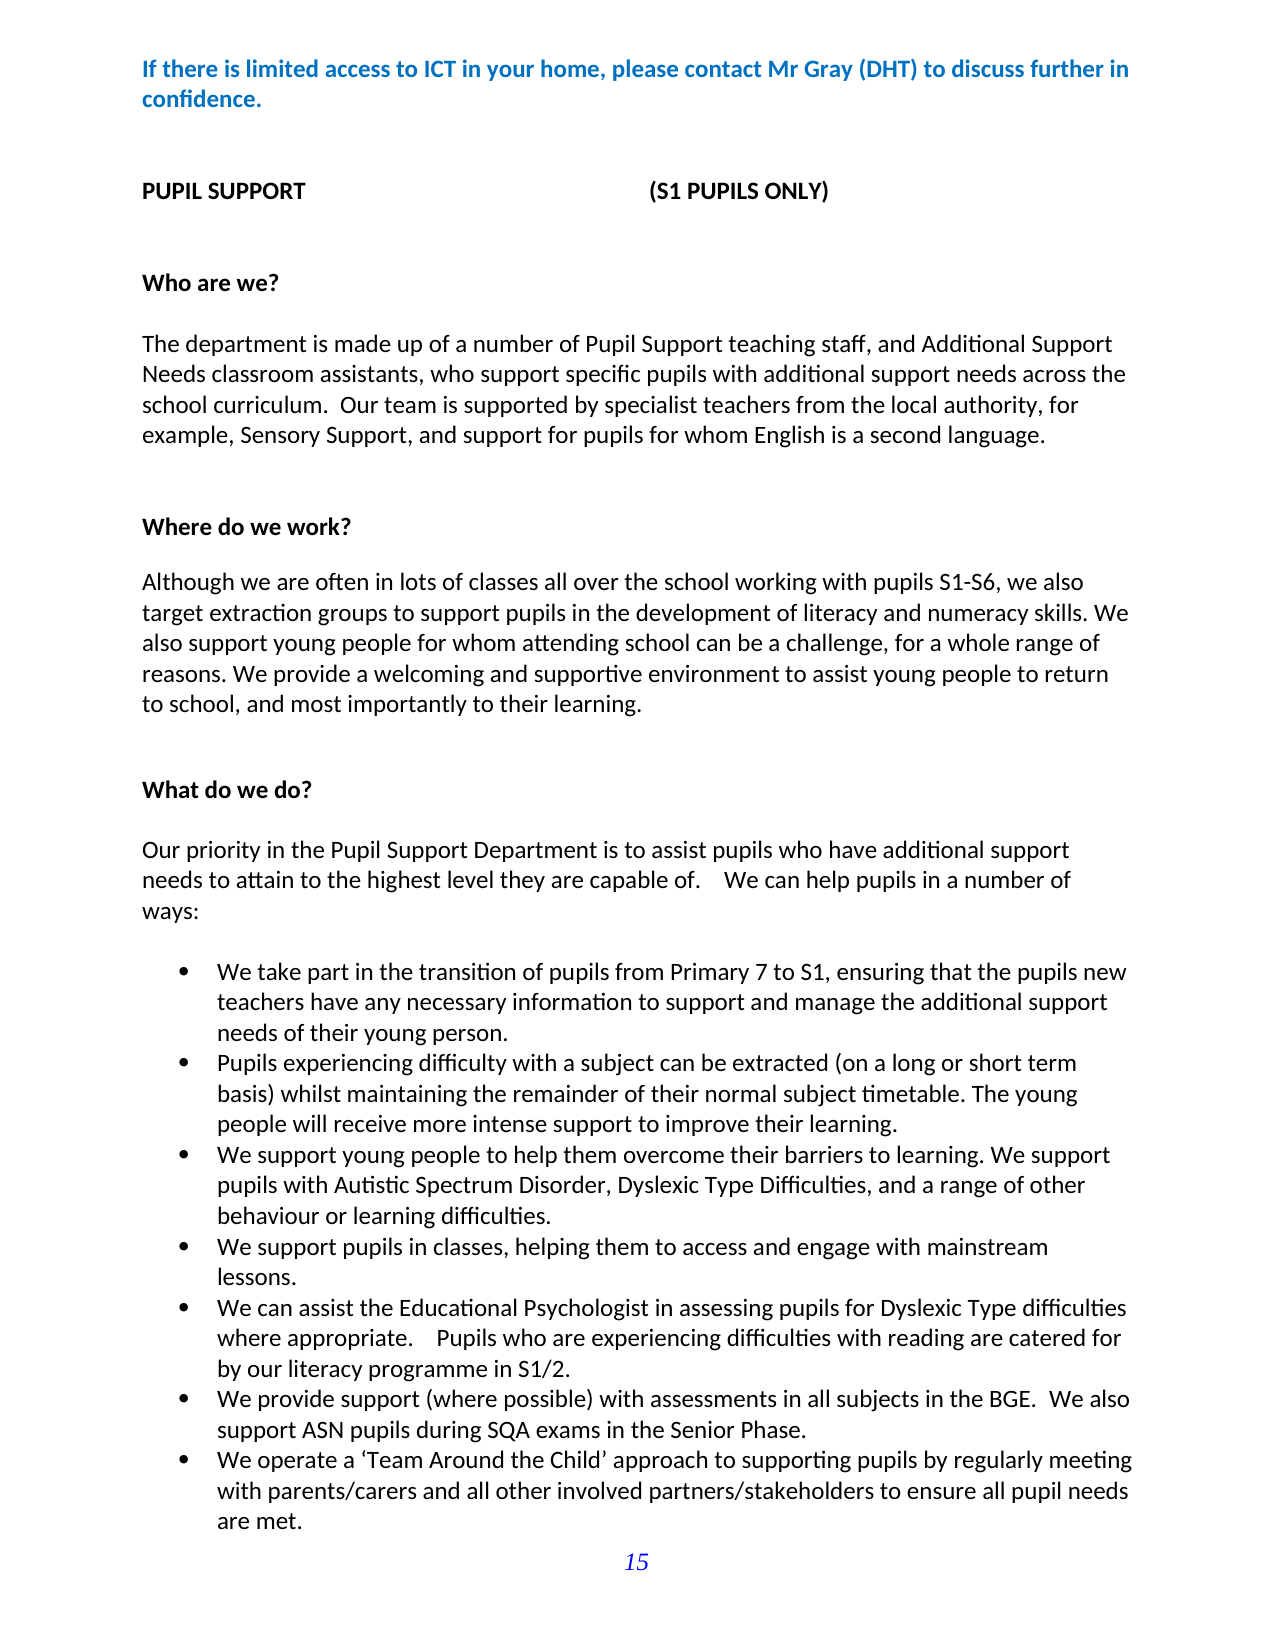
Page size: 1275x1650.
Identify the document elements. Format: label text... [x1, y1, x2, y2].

list We take part in the transition of pupils from Primary 7 to S1, ensuring that the pupils new teachers have any necessary information to support and manage the additional support needs of their young person. [179, 956, 1133, 1047]
list We support pupils in classes, helping them to access and engage with mainstream lessons. [179, 1231, 1133, 1292]
text The department is made up of a number of Pupil Support teaching staff, and Additional Support Needs classroom assistants, who support specific pupils with additional support needs across the school curriculum. Our team is supported by specialist teachers from the local authority, for example, Sensory Support, and support for pupils for whom English is a second language. [142, 328, 1133, 450]
text Our priority in the Pupil Support Department is to assist pupils who have additional support needs to attain to the highest level they are capable of. We can help pupils in a number of ways: [142, 834, 1133, 925]
text PUPIL SUPPORT (S1 PUPILS ONLY) Who are we? [142, 175, 1133, 297]
list We can assist the Educational Psychologist in assessing pupils for Dyslexic Type difficulties where appropriate. Pupils who are experiencing difficulties with reading are catered for by our literacy programme in S1/2. [179, 1292, 1133, 1383]
list We support young people to help them overcome their barriers to learning. We support pupils with Autistic Spectrum Disorder, Dyslexic Type Difficulties, and a range of other behaviour or learning difficulties. [179, 1139, 1133, 1231]
text Where do we work? [142, 450, 1133, 541]
text Although we are often in lots of classes all over the school working with pupils S1-S6, we also target extraction groups to support pupils in the development of literacy and numeracy skills. We also support young people for whom attending school can be a challenge, for a whole range of reasons. We provide a welcoming and supportive environment to assist young people to return to school, and most importantly to their learning. [142, 566, 1133, 719]
list We provide support (where possible) with assessments in all subjects in the BGE. We also support ASN pupils during SQA exams in the Senior Phase. [179, 1383, 1133, 1444]
text What do we do? [142, 744, 1133, 834]
list Pupils experiencing difficulty with a subject can be extracted (on a long or short term basis) whilst maintaining the remainder of their normal subject timetable. The young people will receive more intense support to improve their learning. [179, 1047, 1133, 1139]
list We operate a ‘Team Around the Child’ approach to supporting pupils by regularly meeting with parents/carers and all other involved partners/stakeholders to ensure all pupil needs are met. [179, 1444, 1133, 1536]
text If there is limited access to ICT in your home, please contact Mr Gray (DHT) to discuss further in confidence. [142, 53, 1133, 114]
